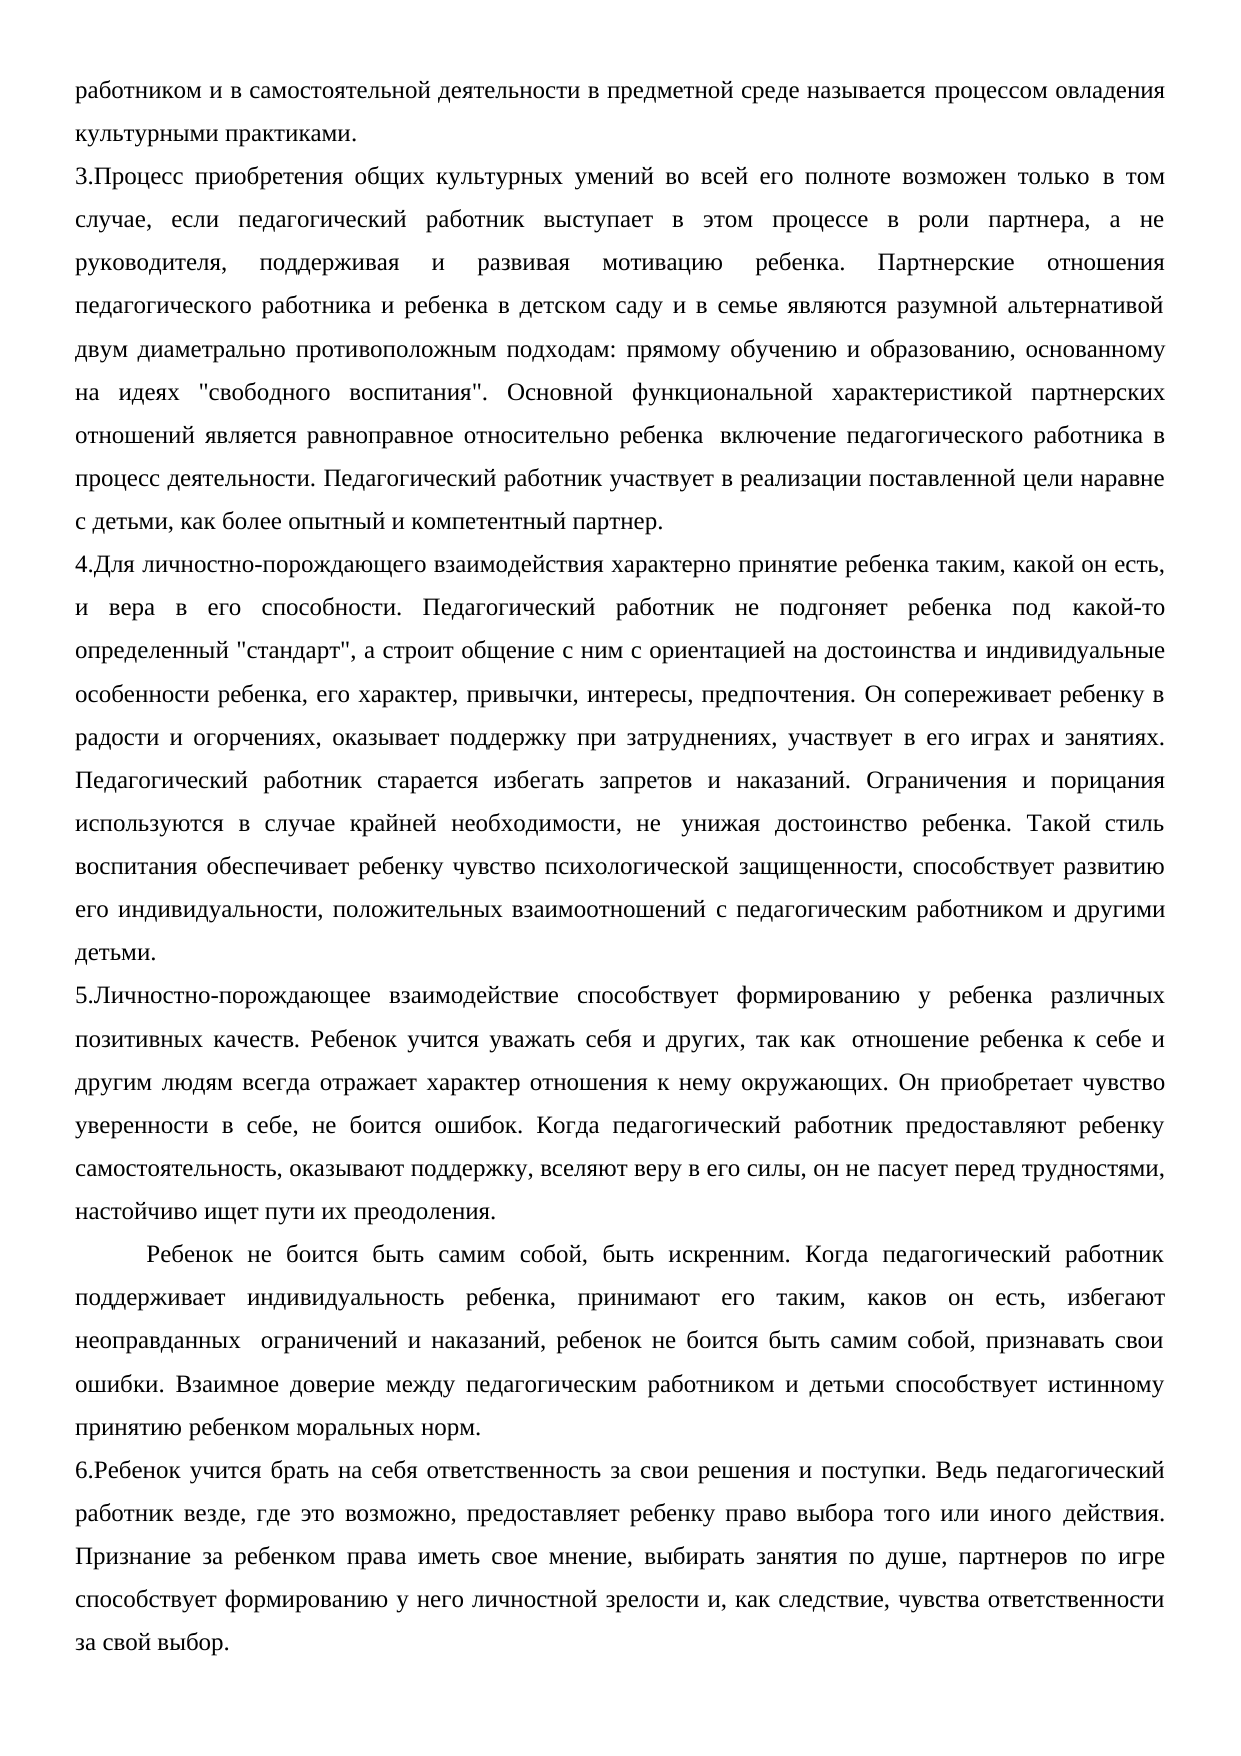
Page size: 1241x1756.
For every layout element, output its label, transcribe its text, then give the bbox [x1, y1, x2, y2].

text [75, 75, 1165, 147]
text 3.Процесс приобретения общих культурных умений во всей его полноте возможен только в том случае, если педагогический работник выступает в этом процессе в роли партнера, а не руководителя, поддерживая и развивая мотивацию ребенка. Партнерские отношения педагогического работника и ребенка в детском саду и в семье являются разумной альтернативой двум диаметрально противоположным подходам: прямому обучению и образованию, основанному на идеях "свободного воспитания". Основной функциональной характеристикой партнерских отношений является равноправное относительно ребенка включение педагогического работника в процесс деятельности. Педагогический работник участвует в реализации поставленной цели наравне с детьми, как более опытный и компетентный партнер. [75, 161, 1165, 535]
text 5.Личностно-порождающее взаимодействие способствует формированию у ребенка различных позитивных качеств. Ребенок учится уважать себя и других, так как отношение ребенка к себе и другим людям всегда отражает характер отношения к нему окружающих. Он приобретает чувство уверенности в себе, не боится ошибок. Когда педагогический работник предоставляют ребенку самостоятельность, оказывают поддержку, вселяют веру в его силы, он не пасует перед трудностями, настойчиво ищет пути их преодоления. [75, 981, 1165, 1225]
text 6.Ребенок учится брать на себя ответственность за свои решения и поступки. Ведь педагогический работник везде, где это возможно, предоставляет ребенку право выбора того или иного действия. Признание за ребенком права иметь свое мнение, выбирать занятия по душе, партнеров по игре способствует формированию у него личностной зрелости и, как следствие, чувства ответственности за свой выбор. [75, 1455, 1165, 1656]
text Ребенок не боится быть самим собой, быть искренним. Когда педагогический работник поддерживает индивидуальность ребенка, принимают его таким, каков он есть, избегают неоправданных ограничений и наказаний, ребенок не боится быть самим собой, признавать свои ошибки. Взаимное доверие между педагогическим работником и детьми способствует истинному принятию ребенком моральных норм. [75, 1239, 1165, 1441]
text 4.Для личностно-порождающего взаимодействия характерно принятие ребенка таким, какой он есть, и вера в его способности. Педагогический работник не подгоняет ребенка под какой-то определенный "стандарт", а строит общение с ним с ориентацией на достоинства и индивидуальные особенности ребенка, его характер, привычки, интересы, предпочтения. Он сопереживает ребенку в радости и огорчениях, оказывает поддержку при затруднениях, участвует в его играх и занятиях. Педагогический работник старается избегать запретов и наказаний. Ограничения и порицания используются в случае крайней необходимости, не унижая достоинство ребенка. Такой стиль воспитания обеспечивает ребенку чувство психологической защищенности, способствует развитию его индивидуальности, положительных взаимоотношений с педагогическим работником и другими детьми. [75, 549, 1165, 966]
